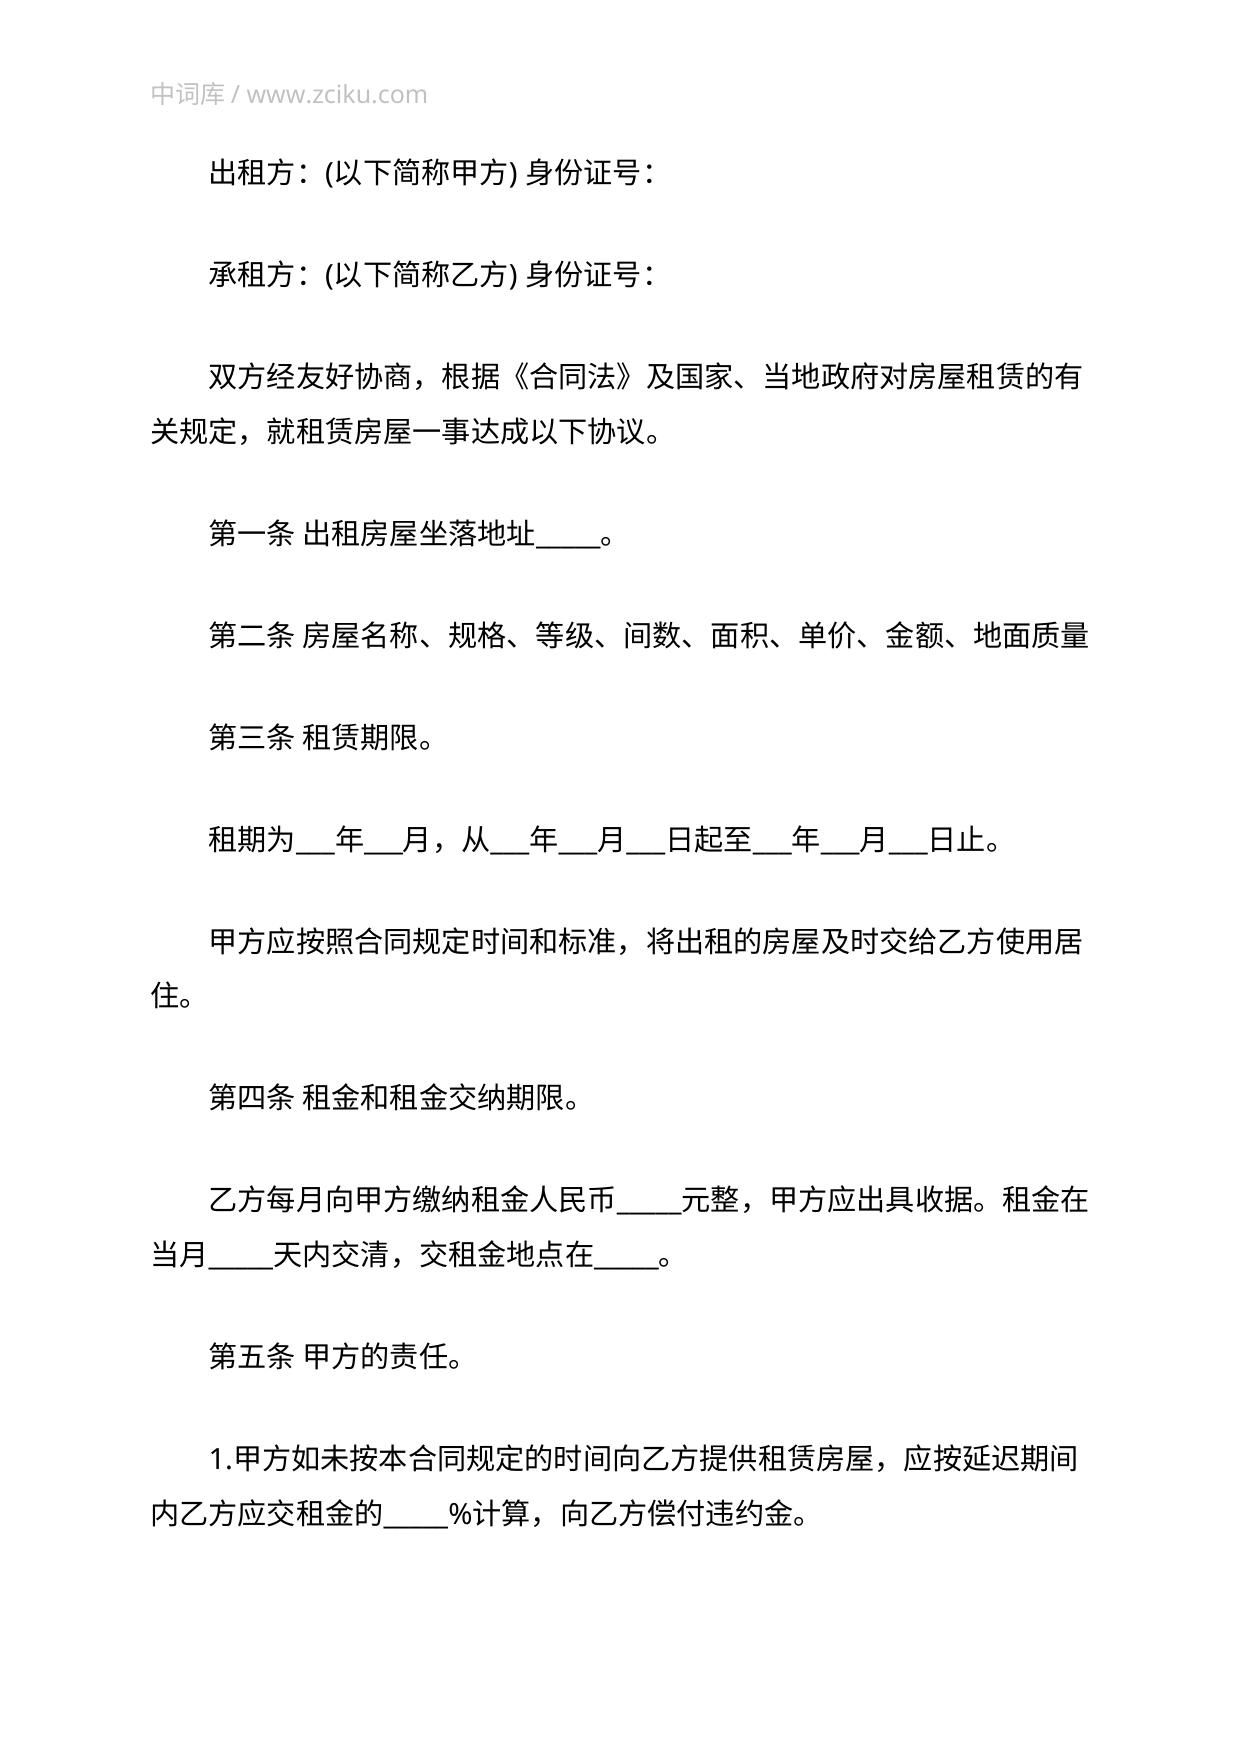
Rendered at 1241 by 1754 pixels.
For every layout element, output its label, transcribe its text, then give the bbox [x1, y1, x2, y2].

text 租期为___年___月，从___年___月___日起至___年___月___日止。 [150, 816, 1090, 858]
text 第五条 甲方的责任。 [150, 1333, 1090, 1376]
text 甲方应按照合同规定时间和标准，将出租的房屋及时交给乙方使用居住。 [150, 918, 1090, 1015]
text 乙方每月向甲方缴纳租金人民币_____元整，甲方应出具收据。租金在当月_____天内交清，交租金地点在_____。 [150, 1177, 1090, 1274]
text 第一条 出租房屋坐落地址_____。 [150, 511, 1090, 553]
text 第四条 租金和租金交纳期限。 [150, 1075, 1090, 1117]
text 第二条 房屋名称、规格、等级、间数、面积、单价、金额、地面质量 [150, 613, 1090, 655]
text 第三条 租赁期限。 [150, 714, 1090, 757]
text 1.甲方如未按本合同规定的时间向乙方提供租赁房屋，应按延迟期间内乙方应交租金的_____%计算，向乙方偿付违约金。 [150, 1435, 1090, 1533]
text 双方经友好协商，根据《合同法》及国家、当地政府对房屋租赁的有关规定，就租赁房屋一事达成以下协议。 [150, 354, 1090, 451]
text 承租方：(以下简称乙方) 身份证号： [150, 252, 1090, 294]
text 出租方：(以下简称甲方) 身份证号： [150, 150, 1090, 192]
